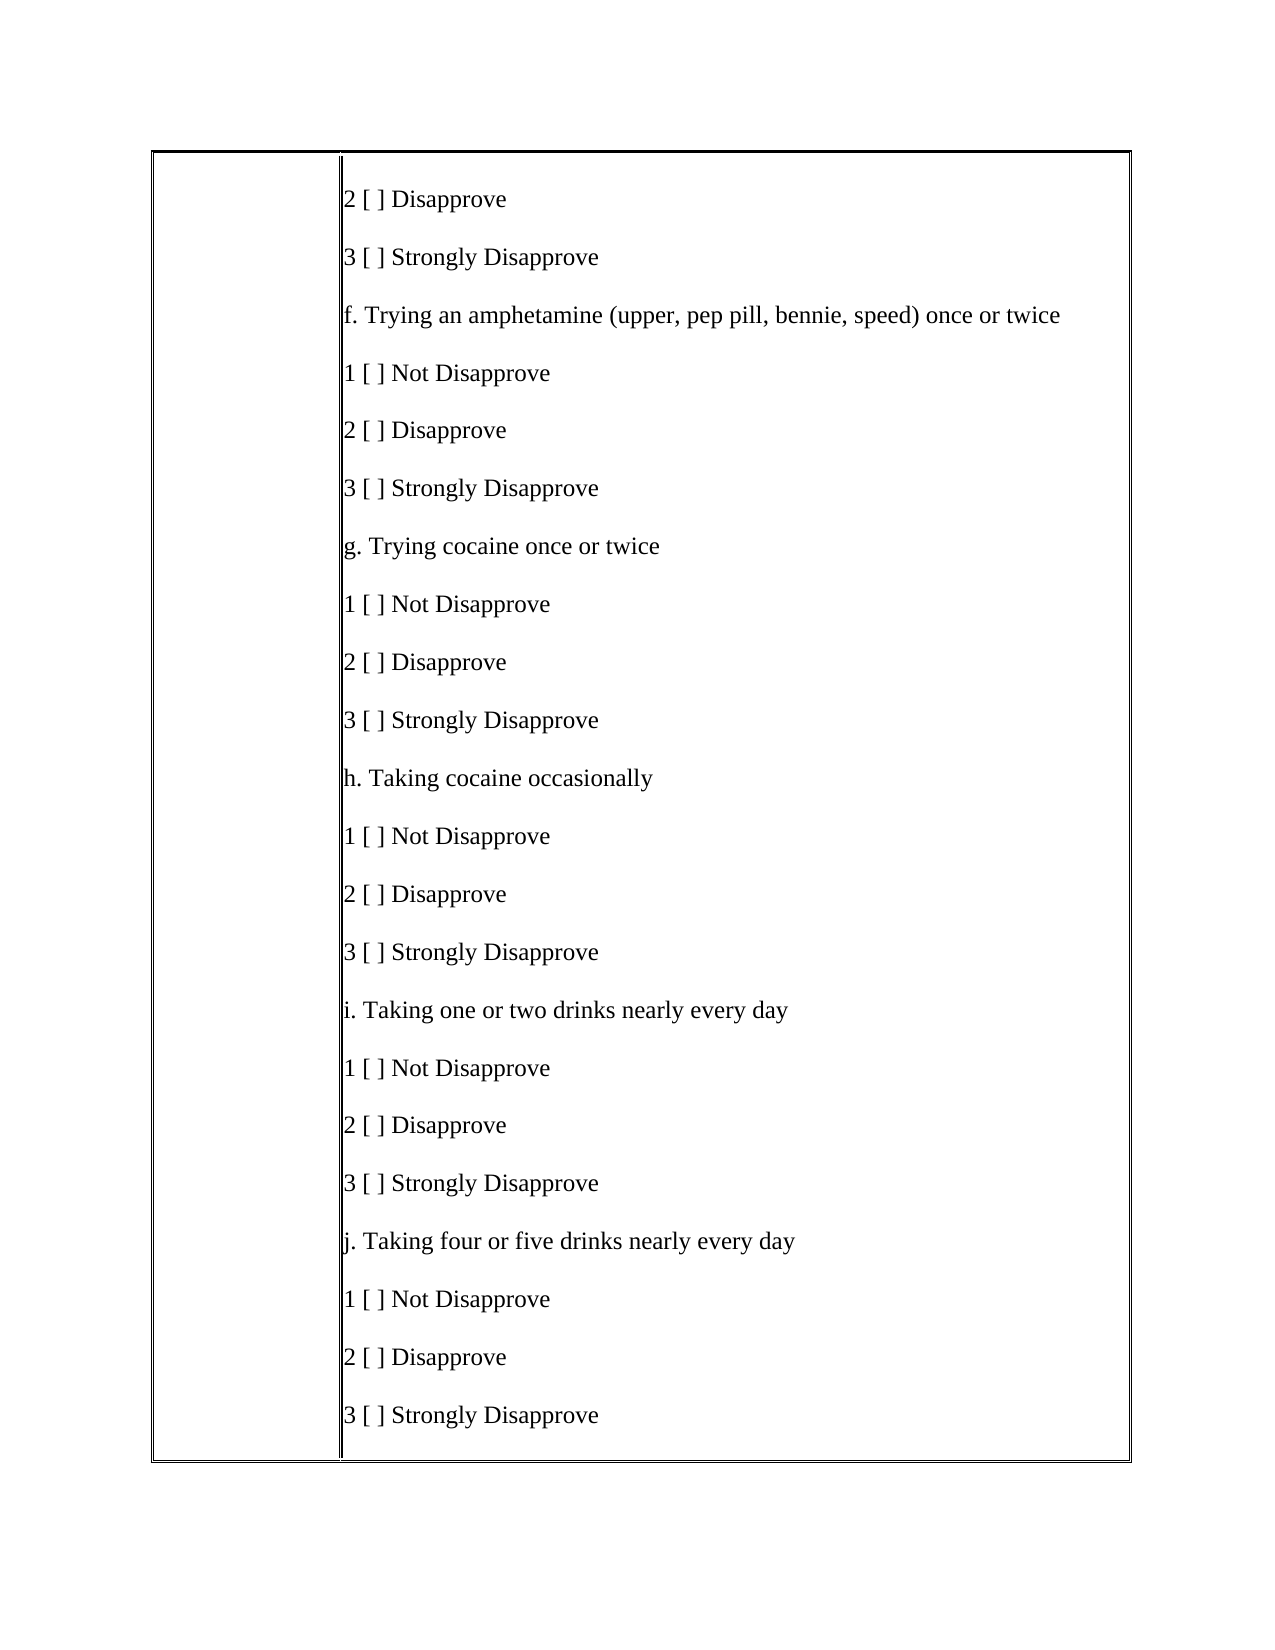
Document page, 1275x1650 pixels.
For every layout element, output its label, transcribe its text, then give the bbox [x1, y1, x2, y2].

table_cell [341, 153, 1129, 1460]
table_cell Protocol: [154, 152, 341, 1460]
